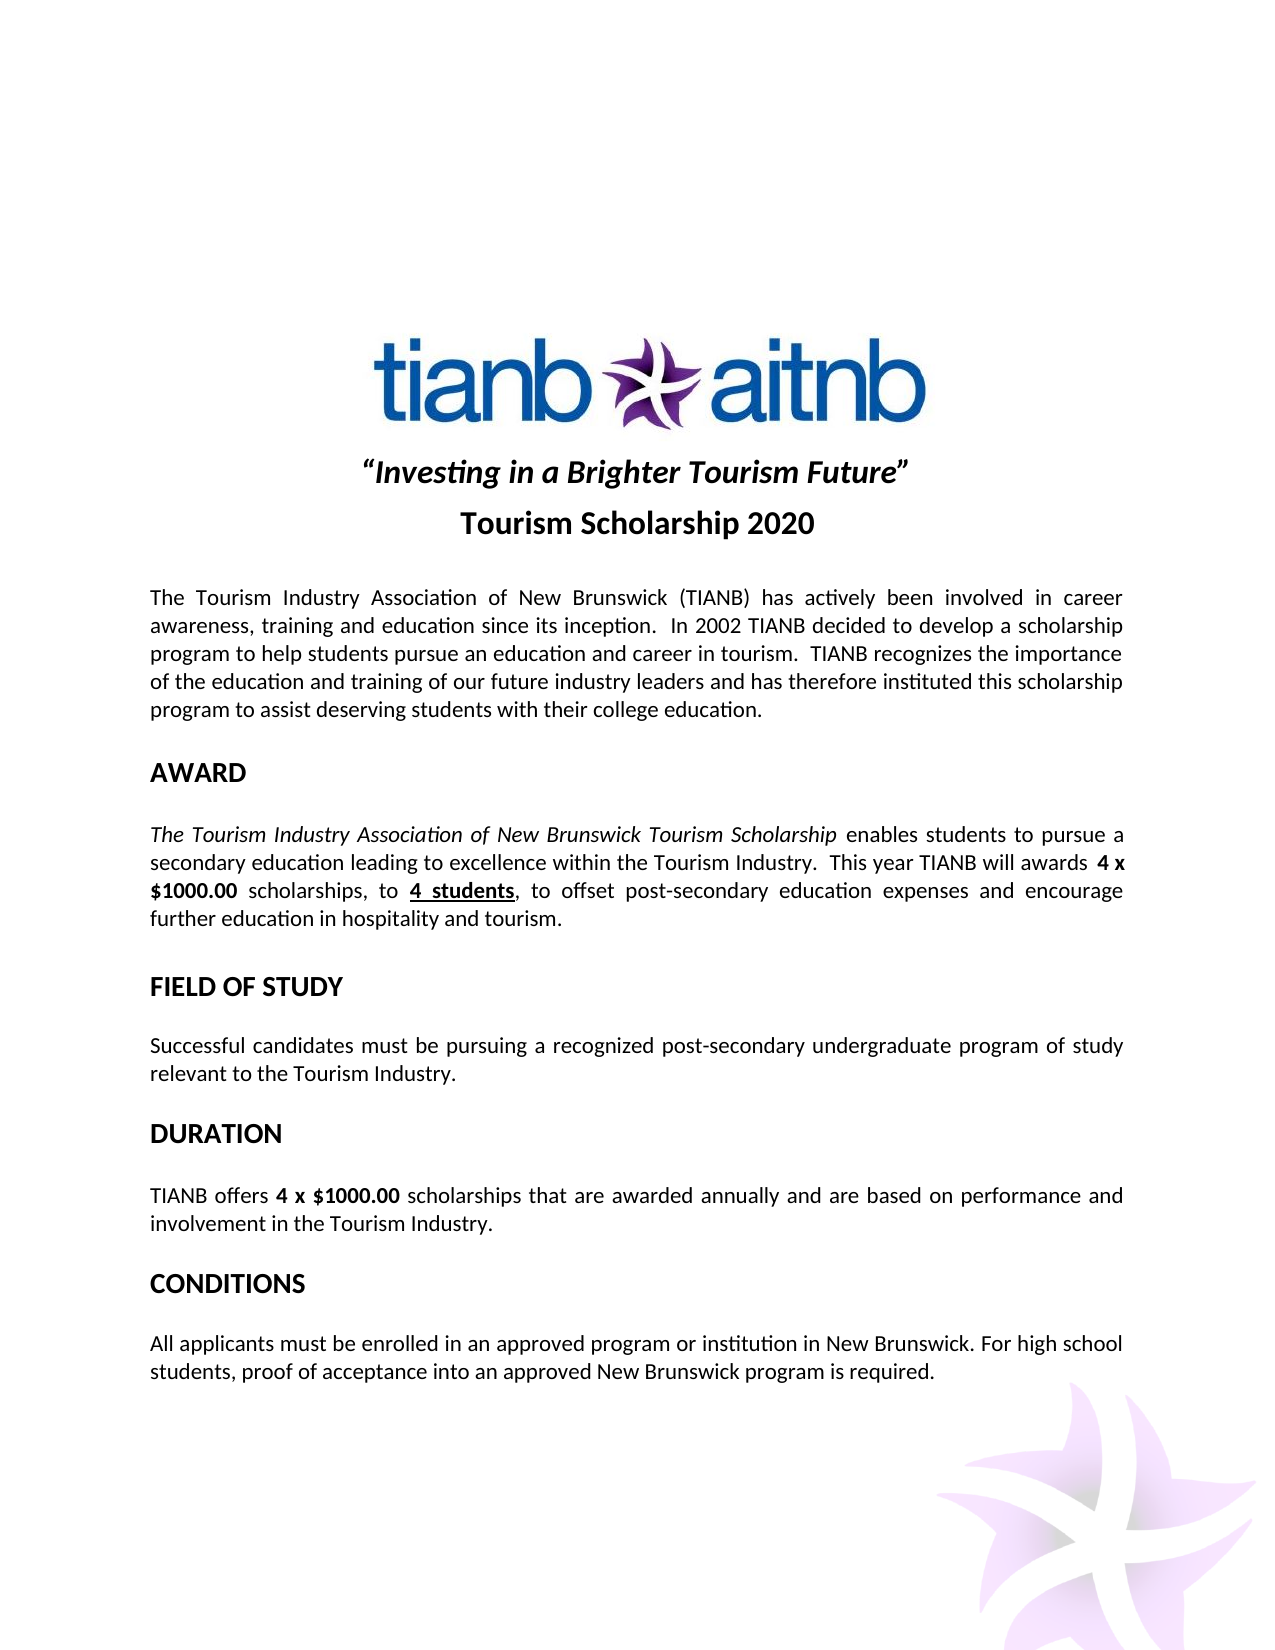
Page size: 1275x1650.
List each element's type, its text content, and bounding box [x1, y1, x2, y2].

text All applicants must be enrolled in an approved program or institution in . For high school students, proof of acceptance into an approved program is required. [150, 1329, 1125, 1385]
text DURATION [150, 1115, 1125, 1151]
text The Tourism Industry Association of New Brunswick Tourism Scholarship enables students to pursue a secondary education leading to excellence within the Tourism Industry. This year TIANB will awards 4 x $1000.00 scholarships, to 4 students, to offset post-secondary education expenses and encourage further education in hospitality and tourism. [150, 820, 1125, 932]
text FIELD OF STUDY [150, 968, 1125, 1003]
text “Investing in a Brighter Tourism Future” [150, 451, 1125, 492]
text Successful candidates must be pursuing a recognized post-secondary undergraduate program of study relevant to the Tourism Industry. [150, 1031, 1125, 1087]
text AWARD [150, 754, 1125, 789]
text TIANB offers 4 x $1000.00 scholarships that are awarded annually and are based on performance and involvement in the Tourism Industry. [150, 1181, 1125, 1237]
text The Tourism Industry Association of New Brunswick (TIANB) has actively been involved in career awareness, training and education since its inception. In 2002 TIANB decided to develop a scholarship program to help students pursue an education and career in tourism. TIANB recognizes the importance of the education and training of our future industry leaders and has therefore instituted this scholarship program to assist deserving students with their college education. [150, 583, 1125, 723]
text Tourism Scholarship 2020 [150, 502, 1125, 542]
text CONDITIONS [150, 1266, 1125, 1301]
picture [352, 302, 943, 451]
